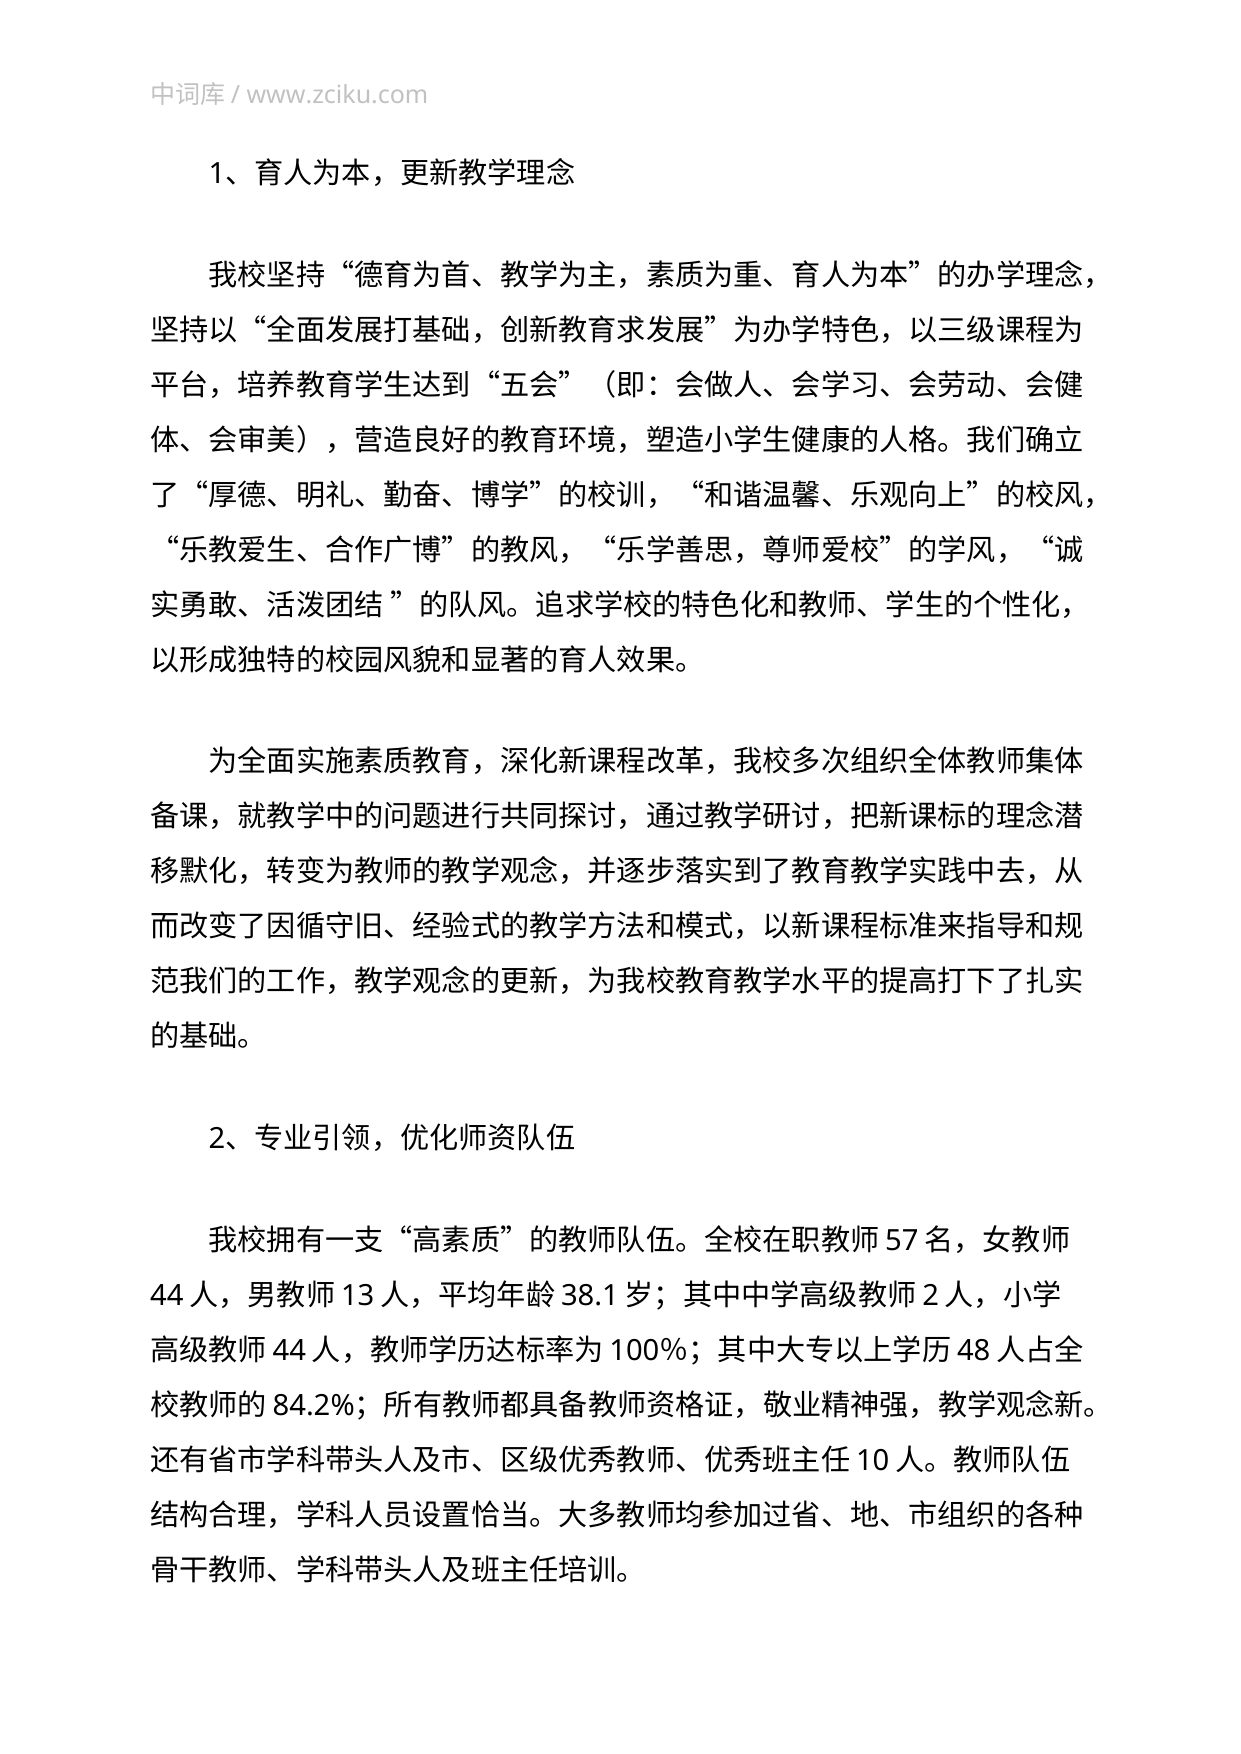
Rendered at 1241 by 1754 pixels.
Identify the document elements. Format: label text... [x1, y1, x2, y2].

text 1、育人为本，更新教学理念 [150, 150, 1090, 192]
text 我校拥有一支“高素质”的教师队伍。全校在职教师57名，女教师44人，男教师13人，平均年龄38.1岁；其中中学高级教师2人，小学高级教师44人，教师学历达标率为100％；其中大专以上学历48人占全校教师的84.2%；所有教师都具备教师资格证，敬业精神强，教学观念新。还有省市学科带头人及市、区级优秀教师、优秀班主任10人。教师队伍结构合理，学科人员设置恰当。大多教师均参加过省、地、市组织的各种骨干教师、学科带头人及班主任培训。 [150, 1216, 1090, 1588]
text 2、专业引领，优化师资队伍 [150, 1114, 1090, 1157]
text 我校坚持“德育为首、教学为主，素质为重、育人为本”的办学理念，坚持以“全面发展打基础，创新教育求发展”为办学特色，以三级课程为平台，培养教育学生达到“五会”（即：会做人、会学习、会劳动、会健体、会审美），营造良好的教育环境，塑造小学生健康的人格。我们确立了“厚德、明礼、勤奋、博学”的校训，“和谐温馨、乐观向上”的校风，“乐教爱生、合作广博”的教风，“乐学善思，尊师爱校”的学风，“诚实勇敢、活泼团结 ”的队风。追求学校的特色化和教师、学生的个性化，以形成独特的校园风貌和显著的育人效果。 [150, 252, 1090, 678]
text 为全面实施素质教育，深化新课程改革，我校多次组织全体教师集体备课，就教学中的问题进行共同探讨，通过教学研讨，把新课标的理念潜移默化，转变为教师的教学观念，并逐步落实到了教育教学实践中去，从而改变了因循守旧、经验式的教学方法和模式，以新课程标准来指导和规范我们的工作，教学观念的更新，为我校教育教学水平的提高打下了扎实的基础。 [150, 738, 1090, 1055]
